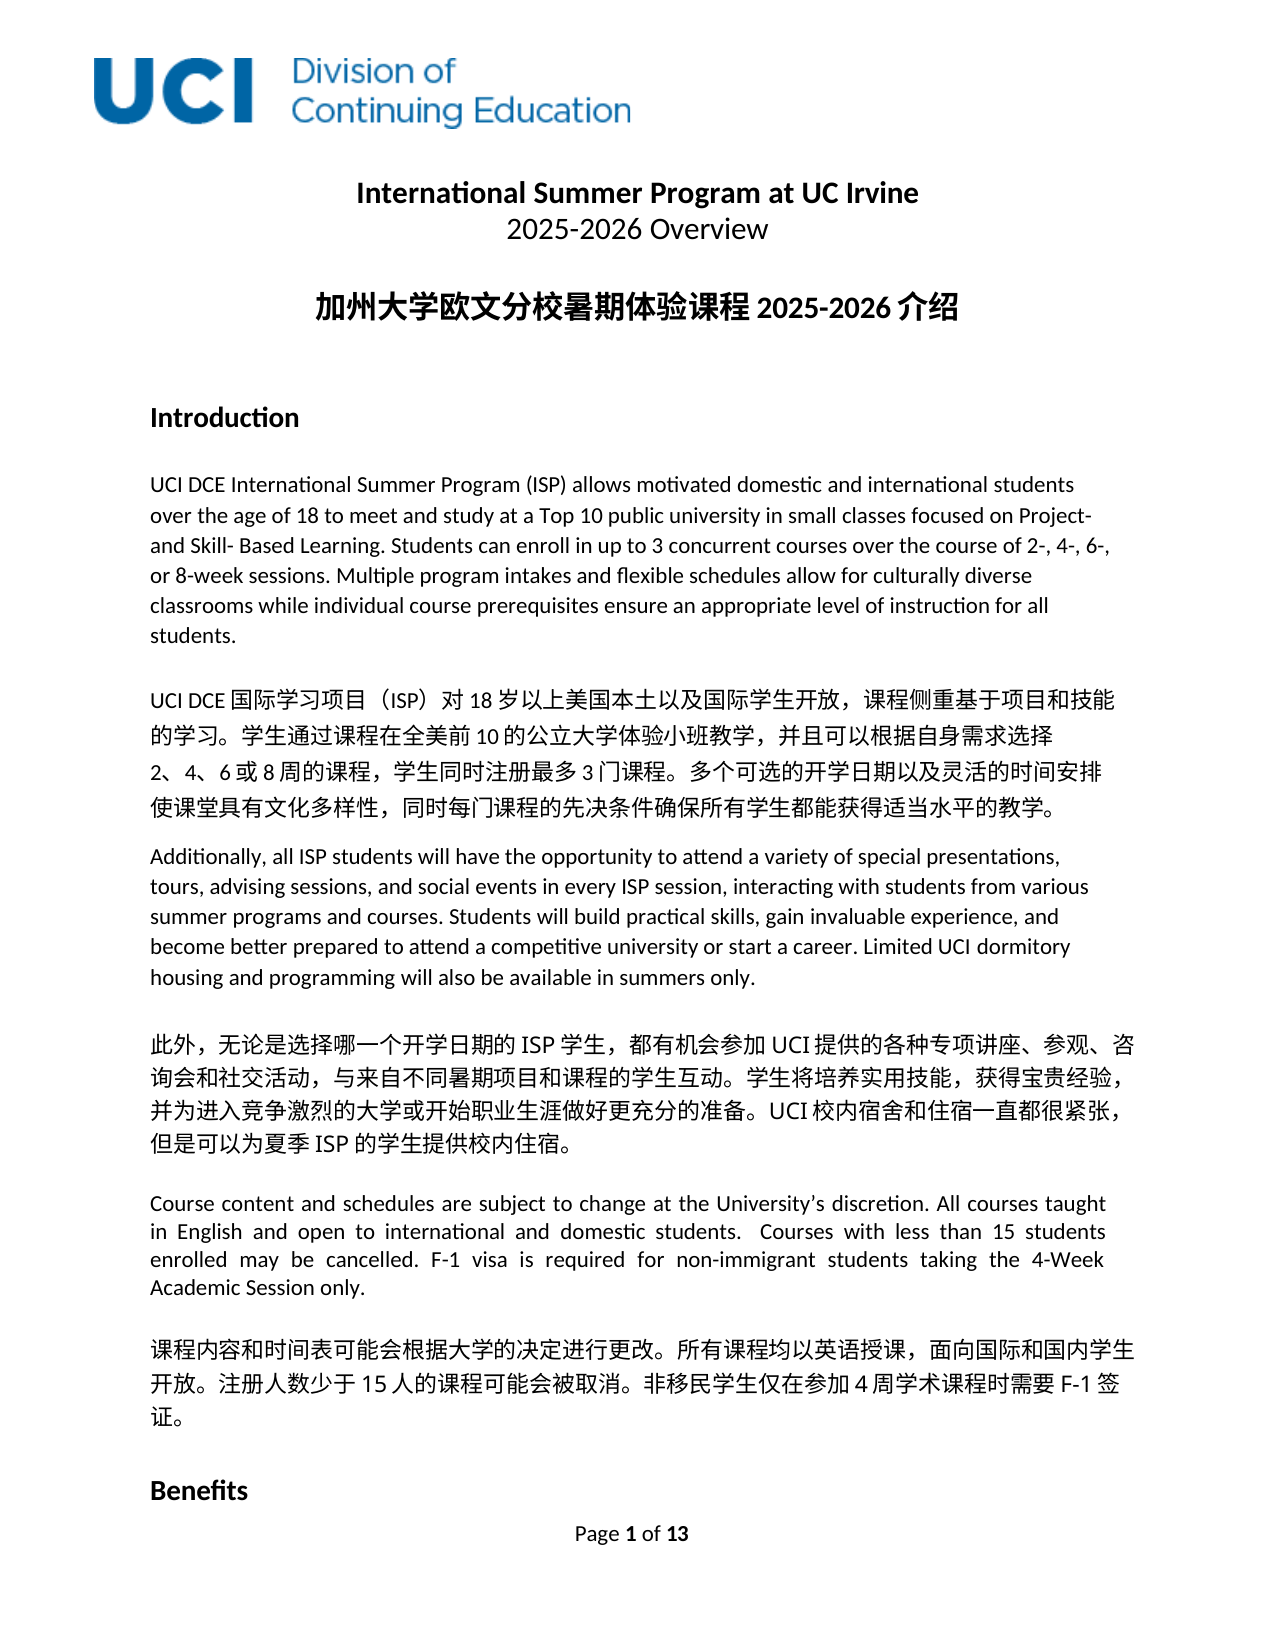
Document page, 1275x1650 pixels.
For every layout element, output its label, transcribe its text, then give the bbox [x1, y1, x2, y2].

text 课程内容和时间表可能会根据大学的决定进行更改。所有课程均以英语授课，面向国际和国内学生开放。注册人数少于15人的课程可能会被取消。非移民学生仅在参加4周学术课程时需要F-1签证。 [150, 1332, 1137, 1432]
text Additionally, all ISP students will have the opportunity to attend a variety of special presentations, tours, advising sessions, and social events in every ISP session, interacting with students from various summer programs and courses. Students will build practical skills, gain invaluable experience, and become better prepared to attend a competitive university or start a career. Limited UCI dormitory housing and programming will also be available in summers only. [150, 842, 1119, 991]
text UCI DCE国际学习项目（ISP）对18岁以上美国本土以及国际学生开放，课程侧重基于项目和技能的学习。学生通过课程在全美前10的公立大学体验小班教学，并且可以根据自身需求选择2、4、6或8周的课程，学生同时注册最多3门课程。多个可选的开学日期以及灵活的时间安排使课堂具有文化多样性，同时每门课程的先决条件确保所有学生都能获得适当水平的教学。 [150, 682, 1118, 823]
subtitle 加州大学欧文分校暑期体验课程2025-2026介绍 [138, 283, 1137, 328]
text UCI DCE International Summer Program (ISP) allows motivated domestic and international students over the age of 18 to meet and study at a Top 10 public university in small classes focused on Project- and Skill- Based Learning. Students can enroll in up to 3 concurrent courses over the course of 2-, 4-, 6-, or 8-week sessions. Multiple program intakes and flexible schedules allow for culturally diverse classrooms while individual course prerequisites ensure an appropriate level of instruction for all students. [150, 471, 1118, 650]
text 此外，无论是选择哪一个开学日期的ISP学生，都有机会参加UCI提供的各种专项讲座、参观、咨询会和社交活动，与来自不同暑期项目和课程的学生互动。学生将培养实用技能，获得宝贵经验，并为进入竞争激烈的大学或开始职业生涯做好更充分的准备。UCI校内宿舍和住宿一直都很紧张，但是可以为夏季ISP的学生提供校内住宿。 [150, 1026, 1137, 1160]
subtitle International Summer Program at UC Irvine [138, 173, 1137, 211]
subtitle Introduction [150, 399, 1137, 435]
picture [94, 58, 631, 129]
subtitle Benefits [150, 1472, 1137, 1508]
text Course content and schedules are subject to change at the University’s discretion. All courses taught in English and open to international and domestic students. Courses with less than 15 students enrolled may be cancelled. F-1 visa is required for non-immigrant students taking the 4-Week Academic Session only. [150, 1189, 1106, 1301]
text 2025-2026 Overview [138, 211, 1137, 247]
